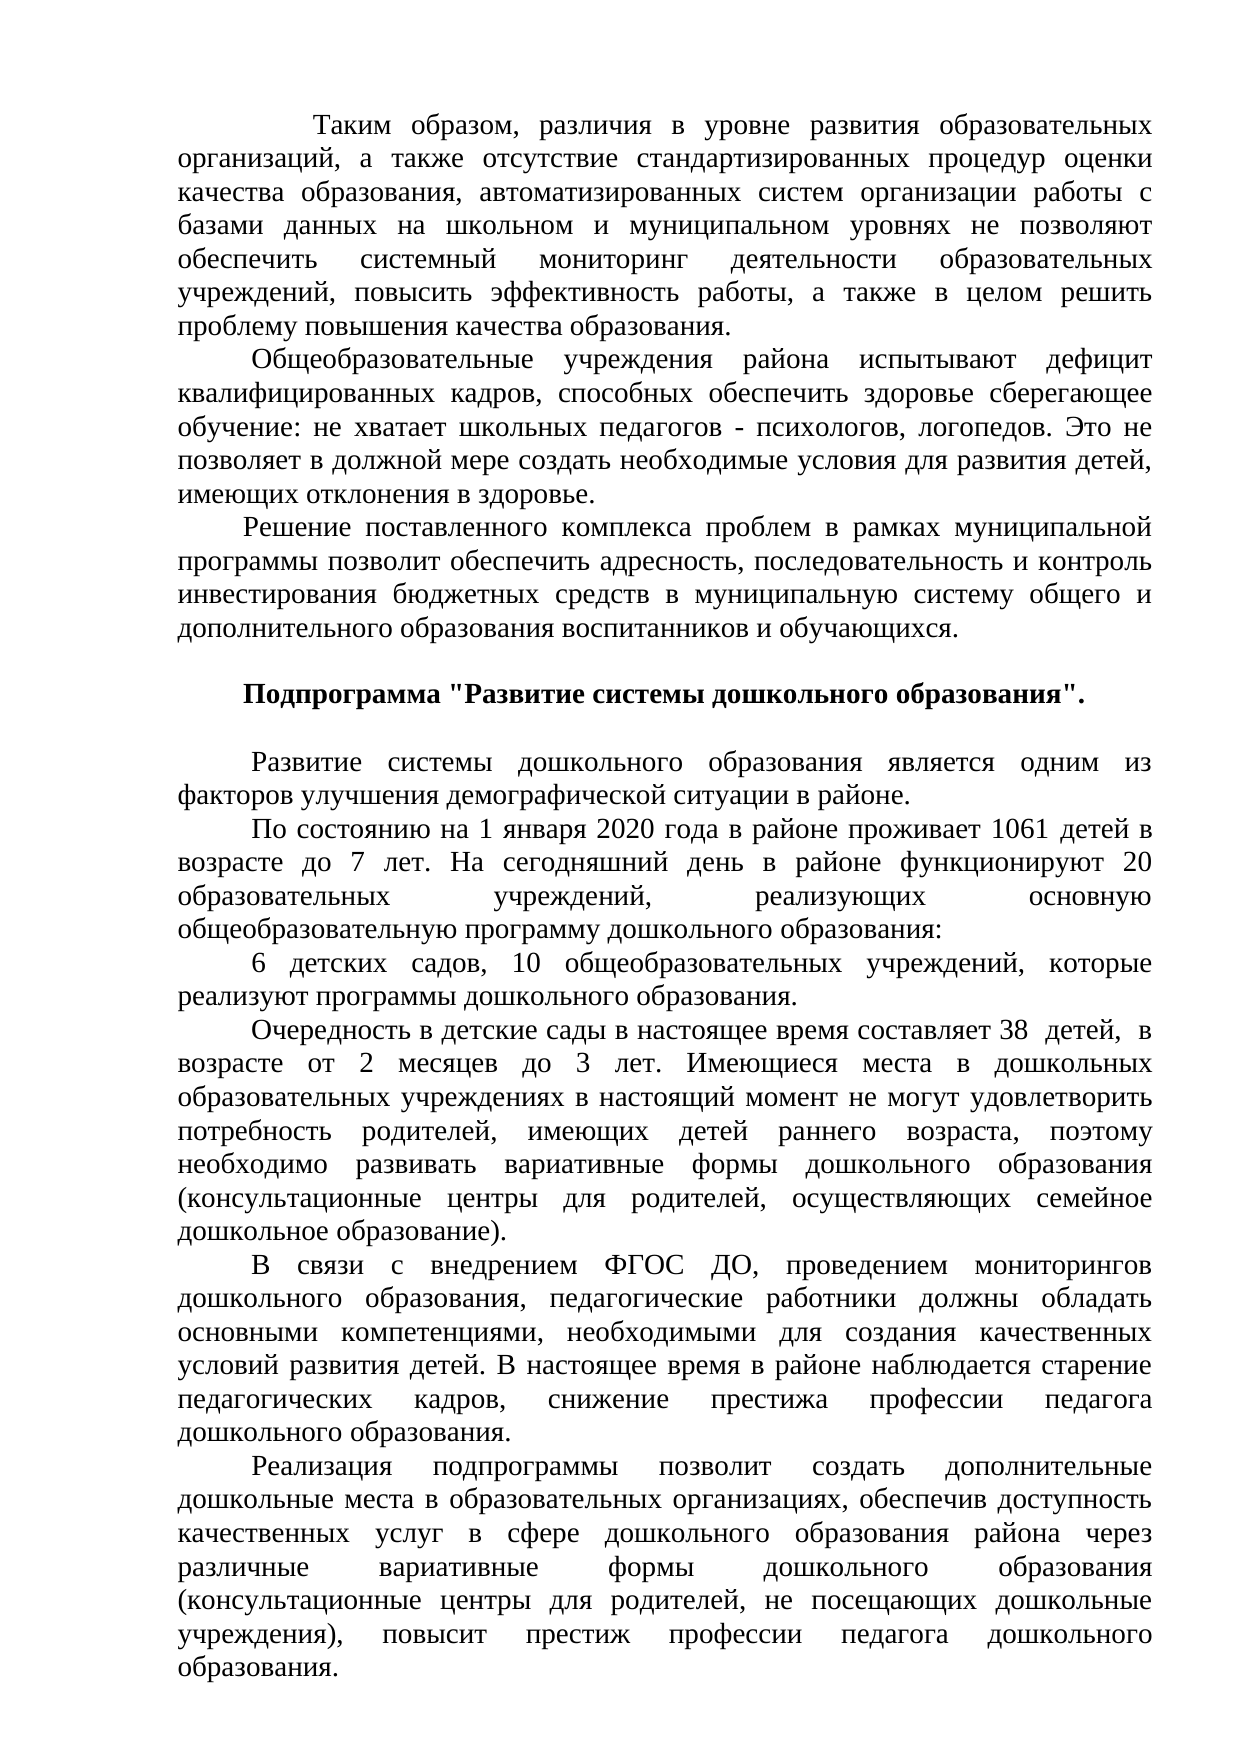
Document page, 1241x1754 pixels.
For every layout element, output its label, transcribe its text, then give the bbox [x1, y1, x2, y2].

subtitle Подпрограмма "Развитие системы дошкольного образования". [243, 677, 1215, 711]
text Реализация подпрограммы позволит создать дополнительные дошкольные места в образовательных организациях, обеспечив доступность качественных услуг в сфере дошкольного образования района через различные вариативные формы дошкольного образования (консультационные центры для родителей, не посещающих дошкольные учреждения), повысит престиж профессии педагога дошкольного образования. [177, 1448, 1153, 1683]
text Таким образом, различия в уровне развития образовательных организаций, а также отсутствие стандартизированных процедур оценки качества образования, автоматизированных систем организации работы с базами данных на школьном и муниципальном уровнях не позволяют обеспечить системный мониторинг деятельности образовательных учреждений, повысить эффективность работы, а также в целом решить проблему повышения качества образования. [177, 107, 1153, 342]
text Очередность в детские сады в настоящее время составляет 38 детей, в возрасте от 2 месяцев до 3 лет. Имеющиеся места в дошкольных образовательных учреждениях в настоящий момент не могут удовлетворить потребность родителей, имеющих детей раннего возраста, поэтому необходимо развивать вариативные формы дошкольного образования (консультационные центры для родителей, осуществляющих семейное дошкольное образование). [177, 1012, 1153, 1247]
text По состоянию на 1 января 2020 года в районе проживает 1061 детей в возрасте до 7 лет. На сегодняшний день в районе функционируют 20 образовательных учреждений, реализующих основную общеобразовательную программу дошкольного образования: [177, 811, 1153, 945]
text 6 детских садов, 10 общеобразовательных учреждений, которые реализуют программы дошкольного образования. [177, 945, 1153, 1012]
text Общеобразовательные учреждения района испытывают дефицит квалифицированных кадров, способных обеспечить здоровье сберегающее обучение: не хватает школьных педагогов - психологов, логопедов. Это не позволяет в должной мере создать необходимые условия для развития детей, имеющих отклонения в здоровье. [177, 342, 1153, 509]
text В связи с внедрением ФГОС ДО, проведением мониторингов дошкольного образования, педагогические работники должны обладать основными компетенциями, необходимыми для создания качественных условий развития детей. В настоящее время в районе наблюдается старение педагогических кадров, снижение престижа профессии педагога дошкольного образования. [177, 1247, 1153, 1448]
text Решение поставленного комплекса проблем в рамках муниципальной программы позволит обеспечить адресность, последовательность и контроль инвестирования бюджетных средств в муниципальную систему общего и дополнительного образования воспитанников и обучающихся. [177, 509, 1153, 643]
text Развитие системы дошкольного образования является одним из факторов улучшения демографической ситуации в районе. [177, 744, 1153, 811]
